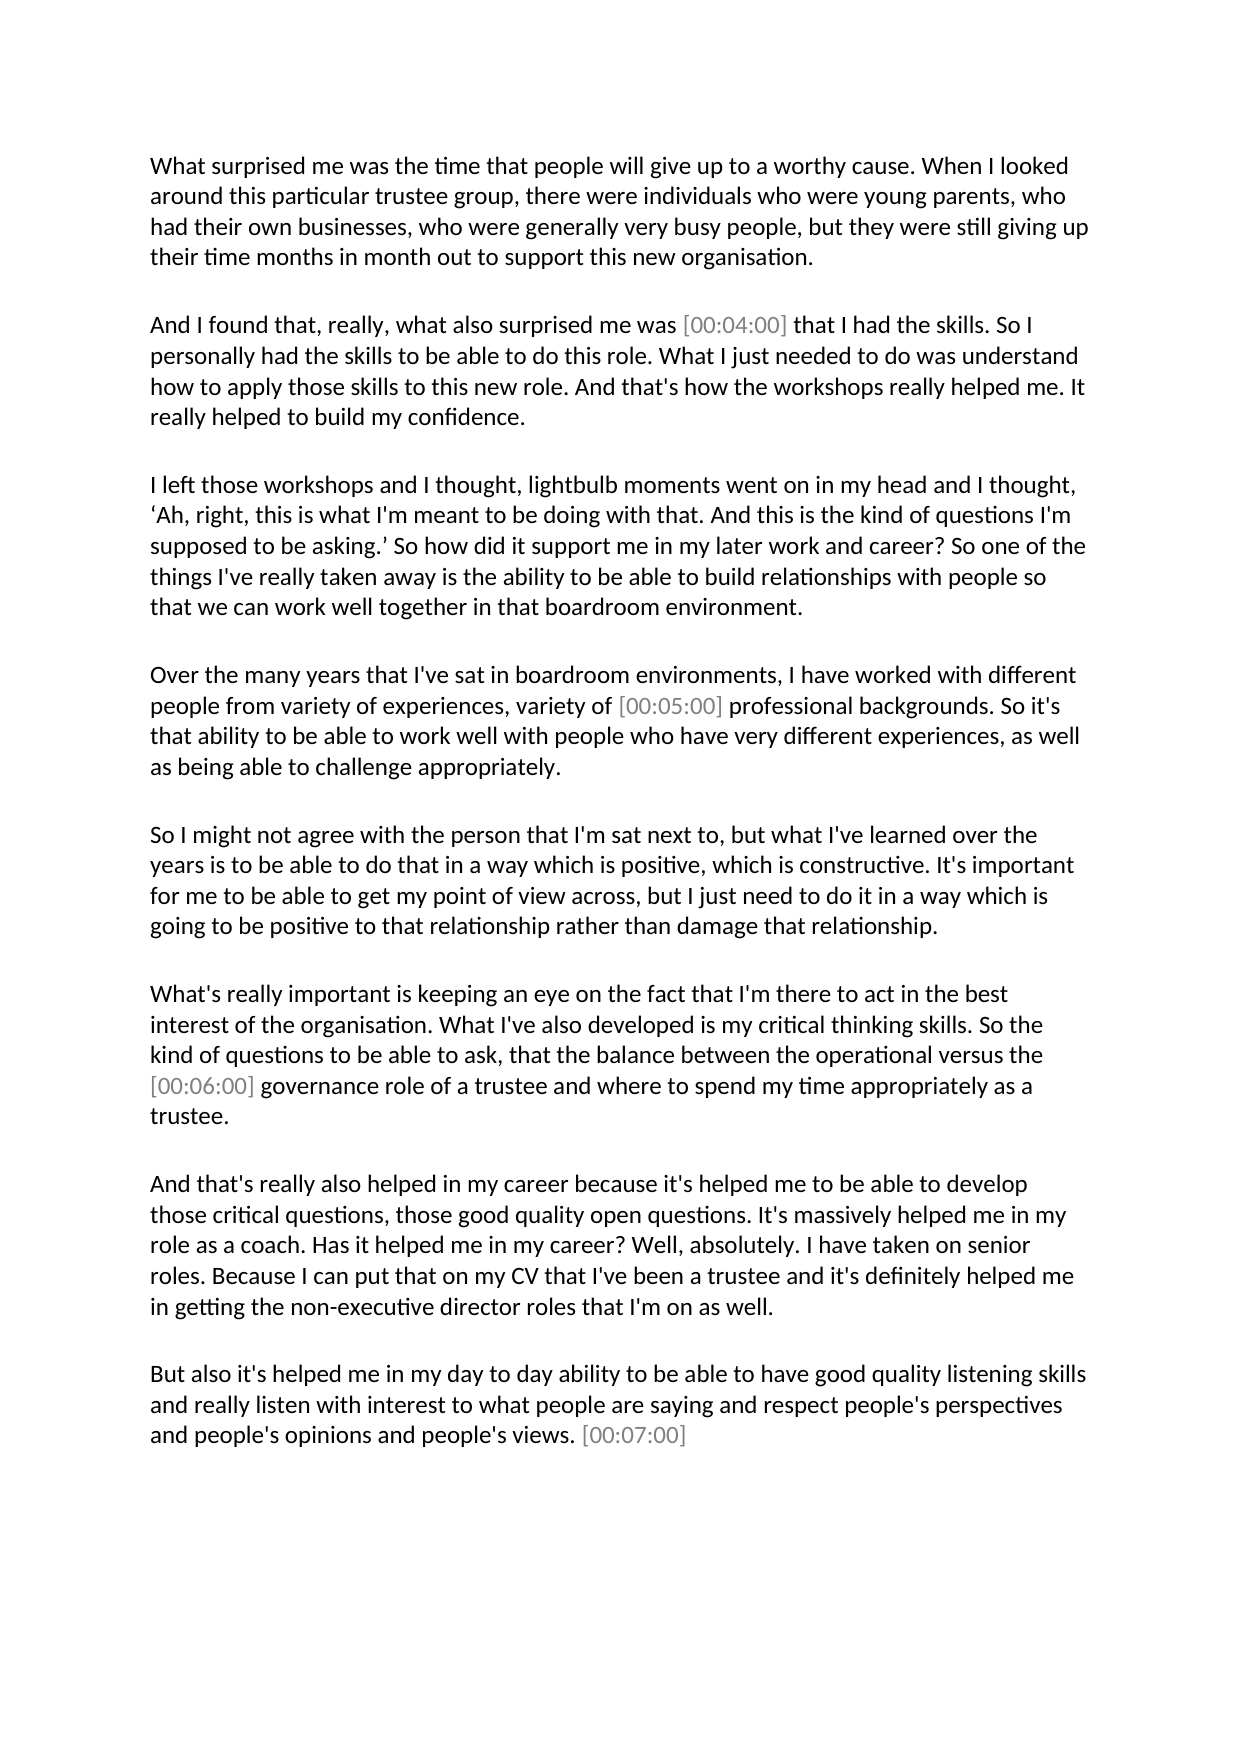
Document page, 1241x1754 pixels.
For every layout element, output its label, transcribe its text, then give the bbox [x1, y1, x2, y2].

text What surprised me was the time that people will give up to a worthy cause. When I looked around this particular trustee group, there were individuals who were young parents, who had their own businesses, who were generally very busy people, but they were still giving up their time months in month out to support this new organisation. [150, 150, 1090, 272]
text And that's really also helped in my career because it's helped me to be able to develop those critical questions, those good quality open questions. It's massively helped me in my role as a coach. Has it helped me in my career? Well, absolutely. I have taken on senior roles. Because I can put that on my CV that I've been a trustee and it's definitely helped me in getting the non-executive director roles that I'm on as well. [150, 1168, 1090, 1321]
text Over the many years that I've sat in boardroom environments, I have worked with different people from variety of experiences, variety of [00:05:00] professional backgrounds. So it's that ability to be able to work well with people who have very different experiences, as well as being able to challenge appropriately. [150, 659, 1090, 781]
text And I found that, really, what also surprised me was [00:04:00] that I had the skills. So I personally had the skills to be able to do this role. What I just needed to do was understand how to apply those skills to this new role. And that's how the workshops really helped me. It really helped to build my confidence. [150, 309, 1090, 432]
text So I might not agree with the person that I'm sat next to, but what I've learned over the years is to be able to do that in a way which is positive, which is constructive. It's important for me to be able to get my point of view across, but I just need to do it in a way which is going to be positive to that relationship rather than damage that relationship. [150, 819, 1090, 941]
text I left those workshops and I thought, lightbulb moments went on in my head and I thought, ‘Ah, right, this is what I'm meant to be doing with that. And this is the kind of questions I'm supposed to be asking.’ So how did it support me in my later work and career? So one of the things I've really taken away is the ability to be able to build relationships with people so that we can work well together in that boardroom environment. [150, 469, 1090, 622]
text What's really important is keeping an eye on the fact that I'm there to act in the best interest of the organisation. What I've also developed is my critical thinking skills. So the kind of questions to be able to ask, that the balance between the operational versus the [00:06:00] governance role of a trustee and where to spend my time appropriately as a trustee. [150, 978, 1090, 1131]
text But also it's helped me in my day to day ability to be able to have good quality listening skills and really listen with interest to what people are saying and respect people's perspectives and people's opinions and people's views. [00:07:00] [150, 1359, 1090, 1450]
